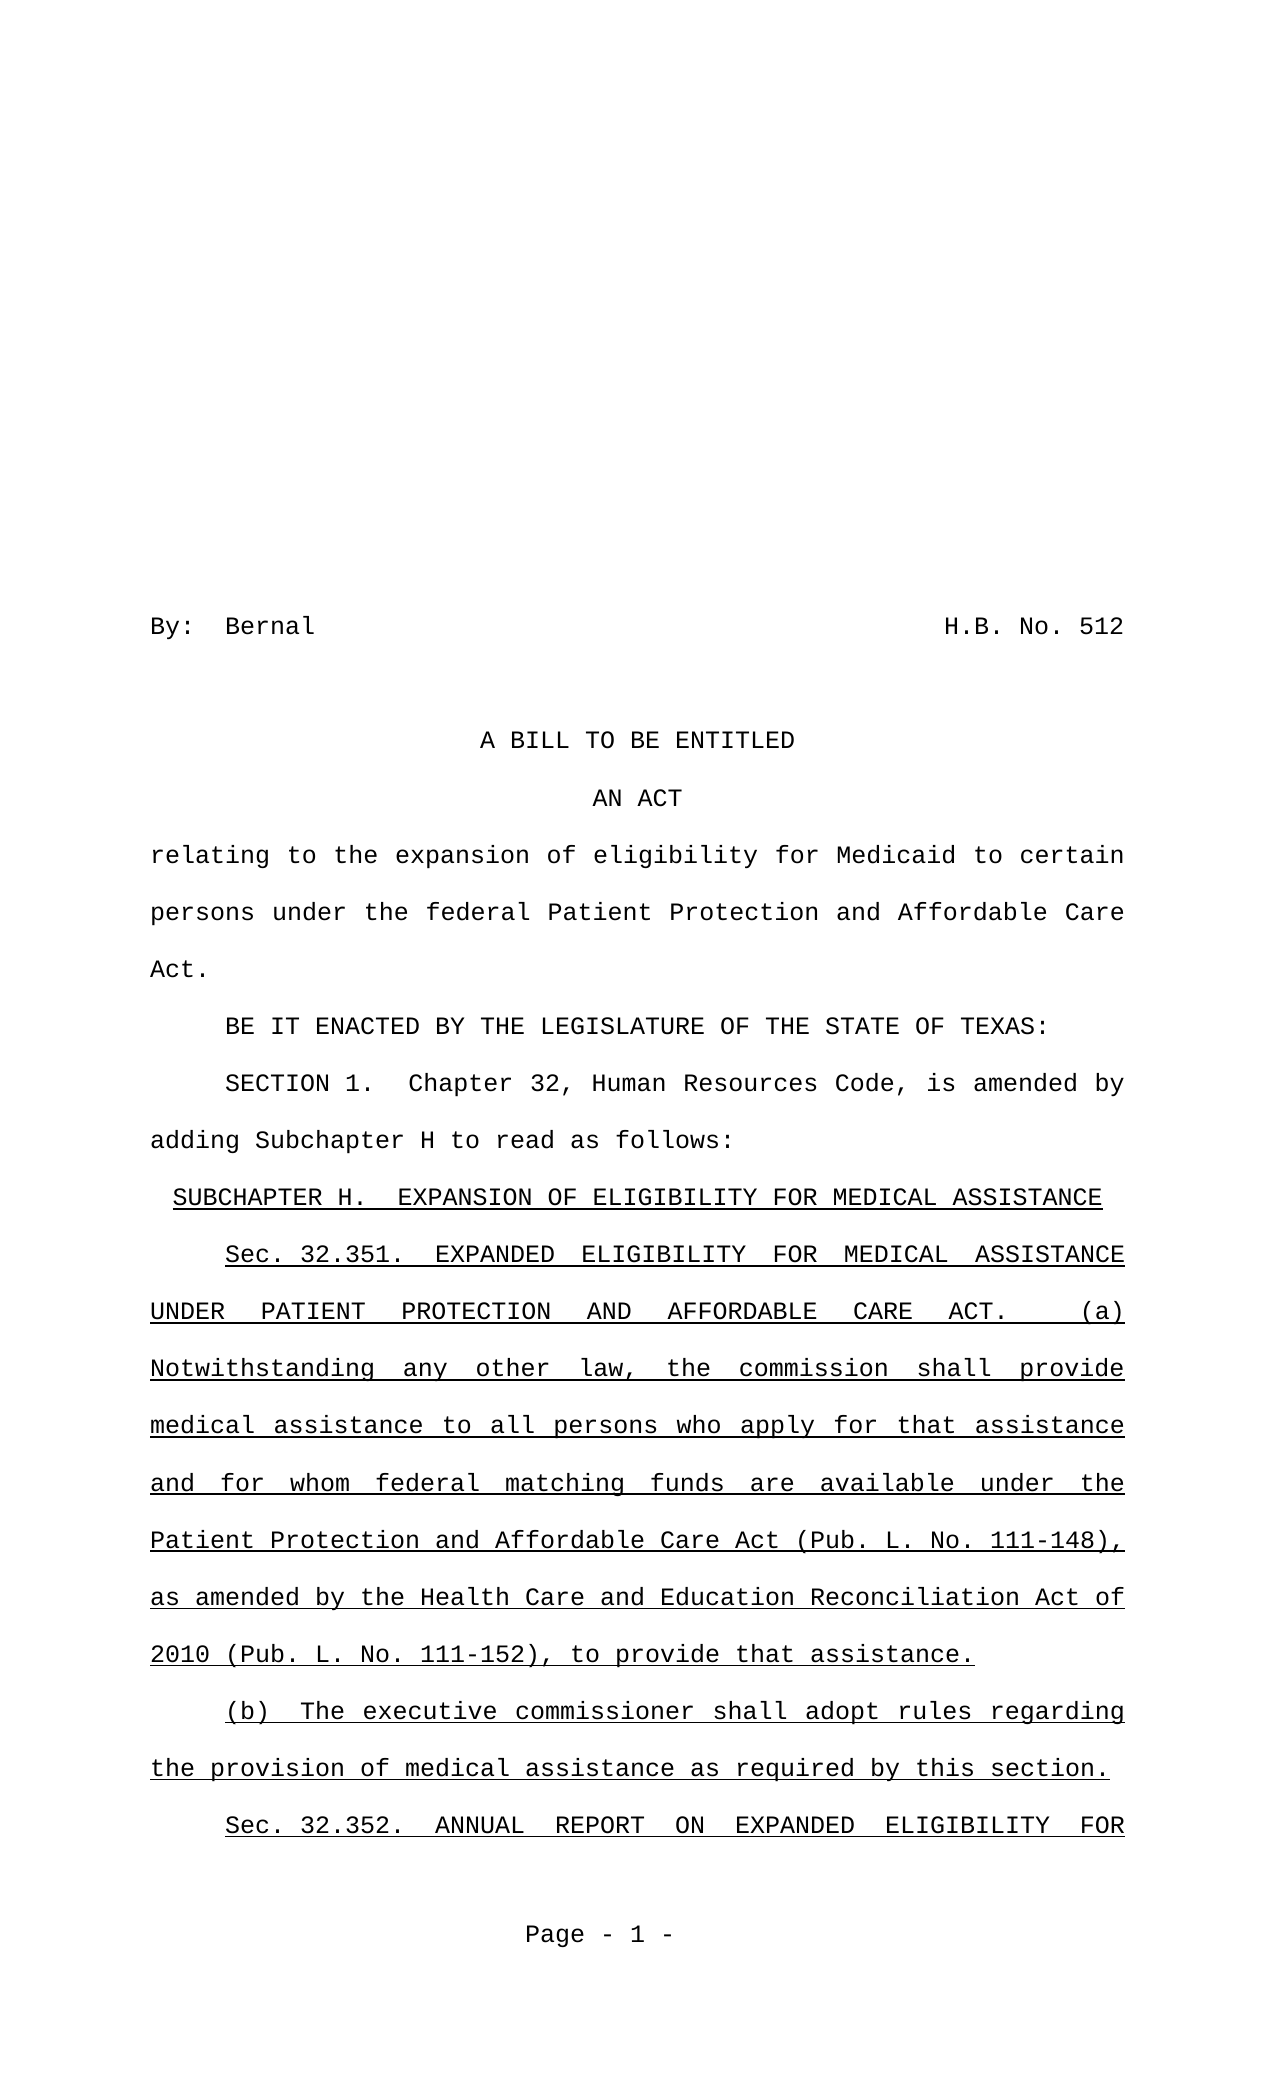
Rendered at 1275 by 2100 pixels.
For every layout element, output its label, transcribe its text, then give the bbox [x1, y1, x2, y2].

text Sec. 32.351. EXPANDED ELIGIBILITY FOR MEDICAL ASSISTANCE UNDER PATIENT PROTECTION AND AFFORDABLE CARE ACT. (a) Notwithstanding any other law, the commission shall provide medical assistance to all persons who apply for that assistance and for whom federal matching funds are available under the Patient Protection and Affordable Care Act (Pub. L. No. 111-148), as amended by the Health Care and Education Reconciliation Act of 2010 (Pub. L. No. 111-152), to provide that assistance. [150, 1381, 1125, 1436]
text Sec. 32.351. EXPANDED ELIGIBILITY FOR MEDICAL ASSISTANCE UNDER PATIENT PROTECTION AND AFFORDABLE CARE ACT. (a) Notwithstanding any other law, the commission shall provide medical assistance to all persons who apply for that assistance and for whom federal matching funds are available under the Patient Protection and Affordable Care Act (Pub. L. No. 111-148), as amended by the Health Care and Education Reconciliation Act of 2010 (Pub. L. No. 111-152), to provide that assistance. [150, 1609, 1125, 1670]
text BE IT ENACTED BY THE LEGISLATURE OF THE STATE OF TEXAS: [150, 1013, 1125, 1042]
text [150, 1812, 1125, 1841]
text Sec. 32.351. EXPANDED ELIGIBILITY FOR MEDICAL ASSISTANCE UNDER PATIENT PROTECTION AND AFFORDABLE CARE ACT. (a) Notwithstanding any other law, the commission shall provide medical assistance to all persons who apply for that assistance and for whom federal matching funds are available under the Patient Protection and Affordable Care Act (Pub. L. No. 111-148), as amended by the Health Care and Education Reconciliation Act of 2010 (Pub. L. No. 111-152), to provide that assistance. [150, 1438, 1125, 1493]
text Sec. 32.351. EXPANDED ELIGIBILITY FOR MEDICAL ASSISTANCE UNDER PATIENT PROTECTION AND AFFORDABLE CARE ACT. (a) Notwithstanding any other law, the commission shall provide medical assistance to all persons who apply for that assistance and for whom federal matching funds are available under the Patient Protection and Affordable Care Act (Pub. L. No. 111-148), as amended by the Health Care and Education Reconciliation Act of 2010 (Pub. L. No. 111-152), to provide that assistance. [150, 1242, 1125, 1322]
text relating to the expansion of eligibility for Medicaid to certain persons under the federal Patient Protection and Affordable Care Act. [150, 842, 1125, 985]
text Sec. 32.351. EXPANDED ELIGIBILITY FOR MEDICAL ASSISTANCE UNDER PATIENT PROTECTION AND AFFORDABLE CARE ACT. (a) Notwithstanding any other law, the commission shall provide medical assistance to all persons who apply for that assistance and for whom federal matching funds are available under the Patient Protection and Affordable Care Act (Pub. L. No. 111-148), as amended by the Health Care and Education Reconciliation Act of 2010 (Pub. L. No. 111-152), to provide that assistance. [150, 1324, 1125, 1379]
text SECTION 1. Chapter 32, Human Resources Code, is amended by adding Subchapter H to read as follows: [150, 1070, 1125, 1156]
text Sec. 32.351. EXPANDED ELIGIBILITY FOR MEDICAL ASSISTANCE UNDER PATIENT PROTECTION AND AFFORDABLE CARE ACT. (a) Notwithstanding any other law, the commission shall provide medical assistance to all persons who apply for that assistance and for whom federal matching funds are available under the Patient Protection and Affordable Care Act (Pub. L. No. 111-148), as amended by the Health Care and Education Reconciliation Act of 2010 (Pub. L. No. 111-152), to provide that assistance. [150, 1552, 1125, 1608]
text (b) The executive commissioner shall adopt rules regarding the provision of medical assistance as required by this section. [150, 1698, 1125, 1784]
text A BILL TO BE ENTITLED [150, 728, 1125, 756]
text Sec. 32.351. EXPANDED ELIGIBILITY FOR MEDICAL ASSISTANCE UNDER PATIENT PROTECTION AND AFFORDABLE CARE ACT. (a) Notwithstanding any other law, the commission shall provide medical assistance to all persons who apply for that assistance and for whom federal matching funds are available under the Patient Protection and Affordable Care Act (Pub. L. No. 111-148), as amended by the Health Care and Education Reconciliation Act of 2010 (Pub. L. No. 111-152), to provide that assistance. [150, 1495, 1125, 1550]
text AN ACT [150, 785, 1125, 813]
text By: Bernal H.B. No. 512 [150, 614, 1125, 642]
text SUBCHAPTER H. EXPANSION OF ELIGIBILITY FOR MEDICAL ASSISTANCE [150, 1184, 1125, 1213]
